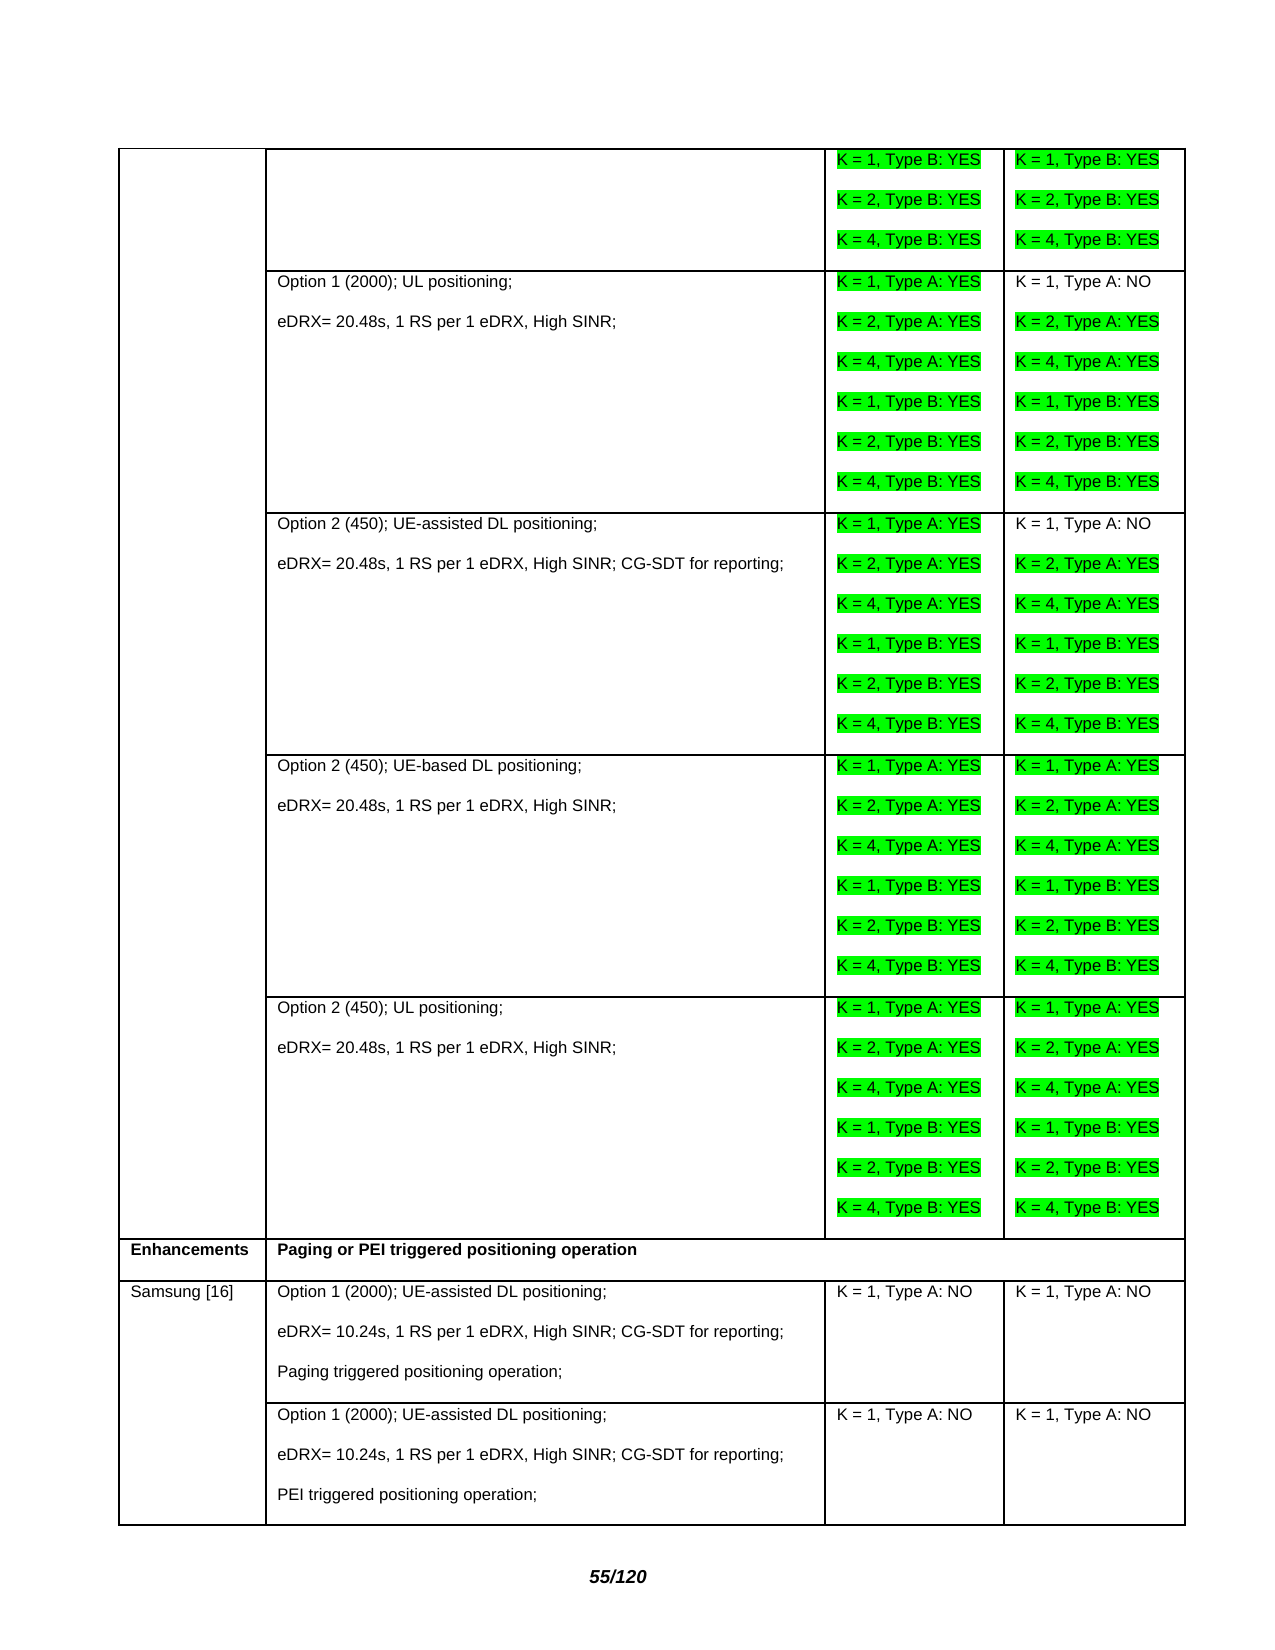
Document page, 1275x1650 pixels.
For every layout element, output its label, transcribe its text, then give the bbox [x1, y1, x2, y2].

table_cell K = 1, Type A: NO [1005, 1282, 1184, 1402]
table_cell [826, 150, 1003, 270]
table_cell Samsung [16] [120, 1282, 265, 1524]
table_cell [267, 150, 824, 270]
table_cell K = 1, Type A: NO [1005, 1404, 1184, 1524]
table_cell K = 1, Type A: NO [826, 1404, 1003, 1524]
table_cell Option 1 (2000); UE-assisted DL positioning; eDRX= 10.24s, 1 RS per 1 eDRX, High SINR; CG-SDT for reporting; Paging triggered positioning operation; [267, 1282, 824, 1402]
table_cell Option 2 (450); UE-assisted DL positioning; eDRX= 20.48s, 1 RS per 1 eDRX, High SINR; CG-SDT for reporting; [267, 514, 824, 754]
table_cell Option 1 (2000); UL positioning; eDRX= 20.48s, 1 RS per 1 eDRX, High SINR; [267, 272, 824, 512]
table_cell K = 1, Type A: YES K = 2, Type A: YES K = 4, Type A: YES K = 1, Type B: YES K = 2, Type B: YES K = 4, Type B: YES [1005, 998, 1184, 1238]
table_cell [1005, 150, 1184, 270]
table_cell K = 1, Type A: YES K = 2, Type A: YES K = 4, Type A: YES K = 1, Type B: YES K = 2, Type B: YES K = 4, Type B: YES [826, 998, 1003, 1238]
table_cell Option 2 (450); UE-based DL positioning; eDRX= 20.48s, 1 RS per 1 eDRX, High SINR; [267, 756, 824, 996]
table_cell K = 1, Type A: YES K = 2, Type A: YES K = 4, Type A: YES K = 1, Type B: YES K = 2, Type B: YES K = 4, Type B: YES [1005, 756, 1184, 996]
table_cell K = 1, Type A: YES K = 2, Type A: YES K = 4, Type A: YES K = 1, Type B: YES K = 2, Type B: YES K = 4, Type B: YES [826, 514, 1003, 754]
table_cell K = 1, Type A: NO [826, 1282, 1003, 1402]
table_cell Option 2 (450); UL positioning; eDRX= 20.48s, 1 RS per 1 eDRX, High SINR; [267, 998, 824, 1238]
table_cell K = 1, Type A: YES K = 2, Type A: YES K = 4, Type A: YES K = 1, Type B: YES K = 2, Type B: YES K = 4, Type B: YES [826, 756, 1003, 996]
table_cell Enhancements [120, 1240, 265, 1280]
table_cell K = 1, Type A: YES K = 2, Type A: YES K = 4, Type A: YES K = 1, Type B: YES K = 2, Type B: YES K = 4, Type B: YES [826, 272, 1003, 512]
table_cell Option 1 (2000); UE-assisted DL positioning; eDRX= 10.24s, 1 RS per 1 eDRX, High SINR; CG-SDT for reporting; PEI triggered positioning operation; [267, 1404, 824, 1524]
table_cell K = 1, Type A: NO K = 2, Type A: YES K = 4, Type A: YES K = 1, Type B: YES K = 2, Type B: YES K = 4, Type B: YES [1005, 272, 1184, 512]
table_cell K = 1, Type A: NO K = 2, Type A: YES K = 4, Type A: YES K = 1, Type B: YES K = 2, Type B: YES K = 4, Type B: YES [1005, 514, 1184, 754]
table_cell Paging or PEI triggered positioning operation [267, 1240, 1184, 1280]
